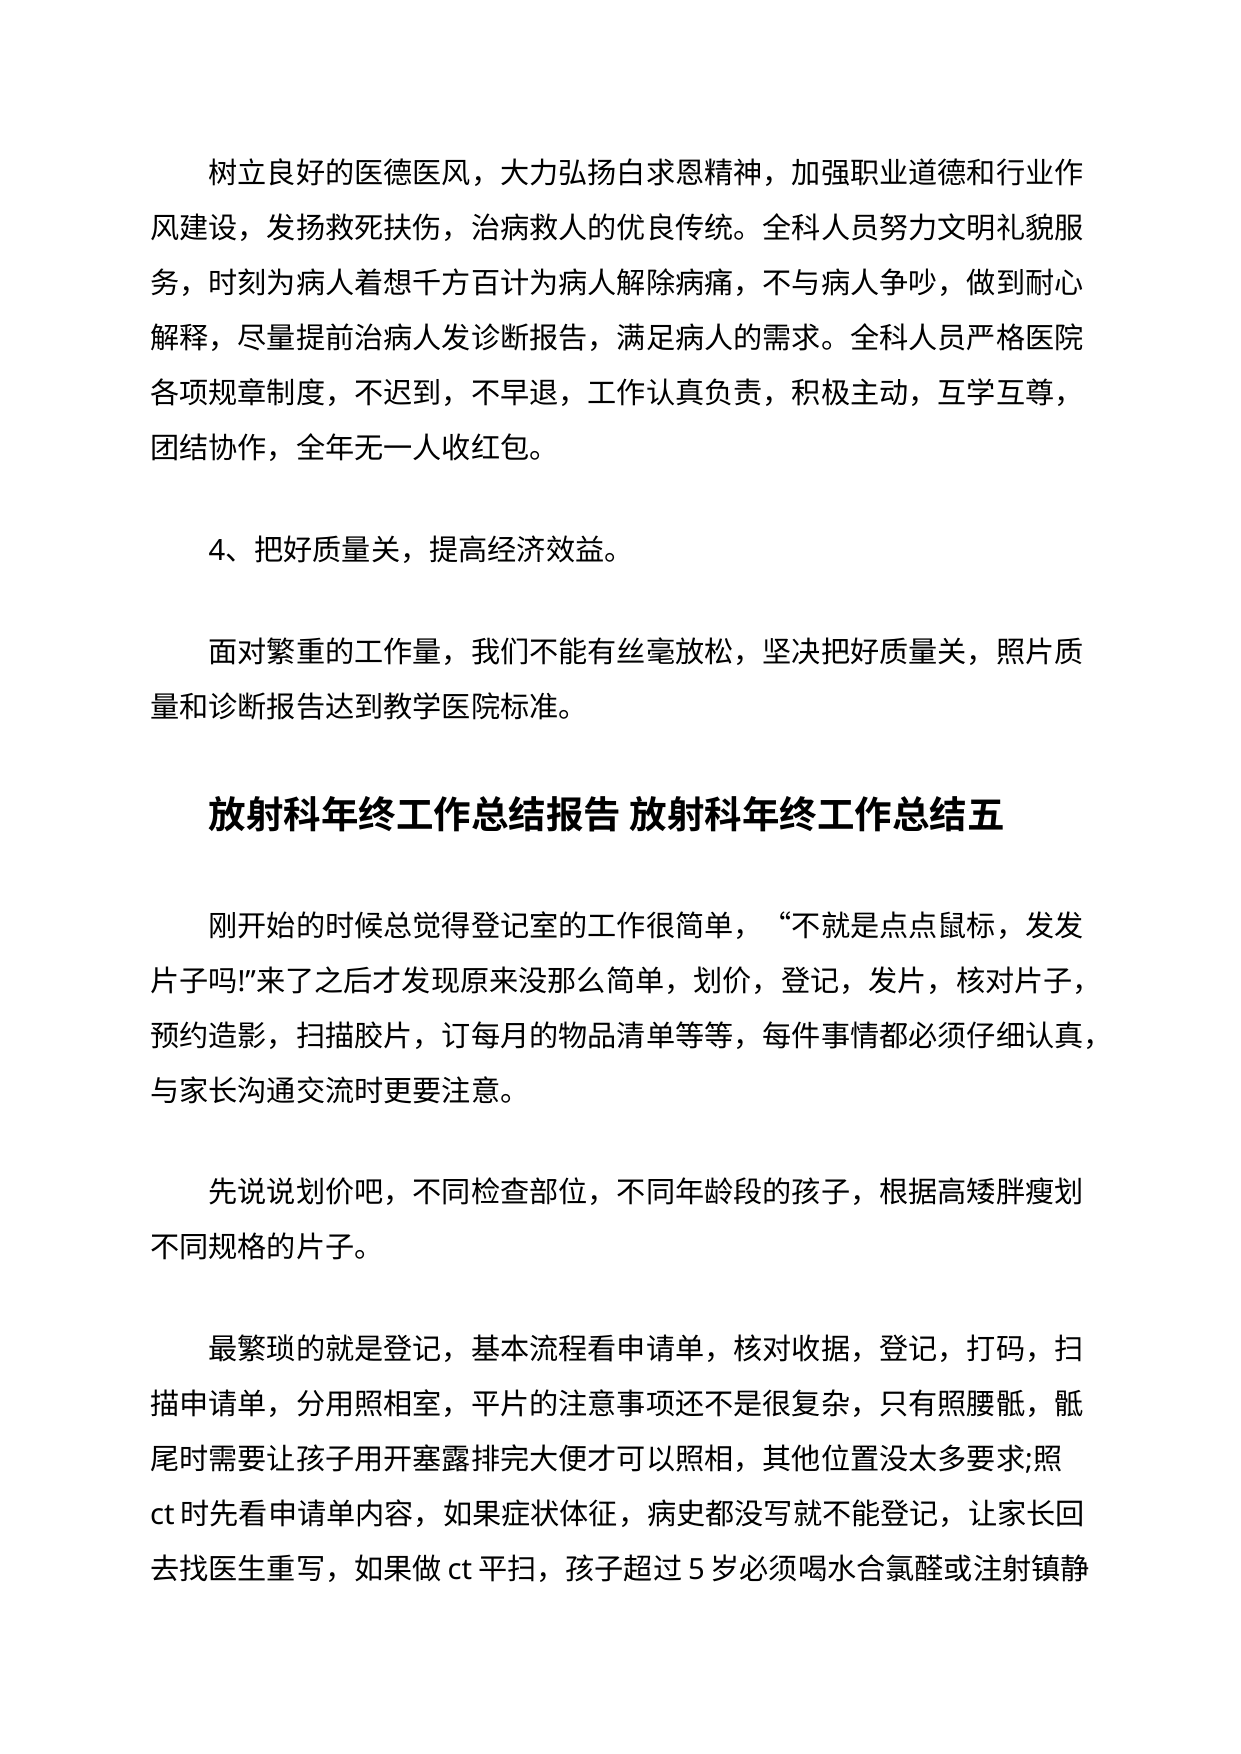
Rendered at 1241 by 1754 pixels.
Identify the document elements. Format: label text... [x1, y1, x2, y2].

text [150, 1326, 1090, 1588]
text 面对繁重的工作量，我们不能有丝毫放松，坚决把好质量关，照片质量和诊断报告达到教学医院标准。 [150, 628, 1090, 725]
text 树立良好的医德医风，大力弘扬白求恩精神，加强职业道德和行业作风建设，发扬救死扶伤，治病救人的优良传统。全科人员努力文明礼貌服务，时刻为病人着想千方百计为病人解除病痛，不与病人争吵，做到耐心解释，尽量提前治病人发诊断报告，满足病人的需求。全科人员严格医院各项规章制度，不迟到，不早退，工作认真负责，积极主动，互学互尊，团结协作，全年无一人收红包。 [150, 150, 1090, 467]
text 放射科年终工作总结报告 放射科年终工作总结五 [150, 785, 1090, 839]
text 4、把好质量关，提高经济效益。 [150, 526, 1090, 569]
text 先说说划价吧，不同检查部位，不同年龄段的孩子，根据高矮胖瘦划不同规格的片子。 [150, 1169, 1090, 1266]
text 刚开始的时候总觉得登记室的工作很简单，“不就是点点鼠标，发发片子吗!”来了之后才发现原来没那么简单，划价，登记，发片，核对片子，预约造影，扫描胶片，订每月的物品清单等等，每件事情都必须仔细认真，与家长沟通交流时更要注意。 [150, 902, 1090, 1109]
